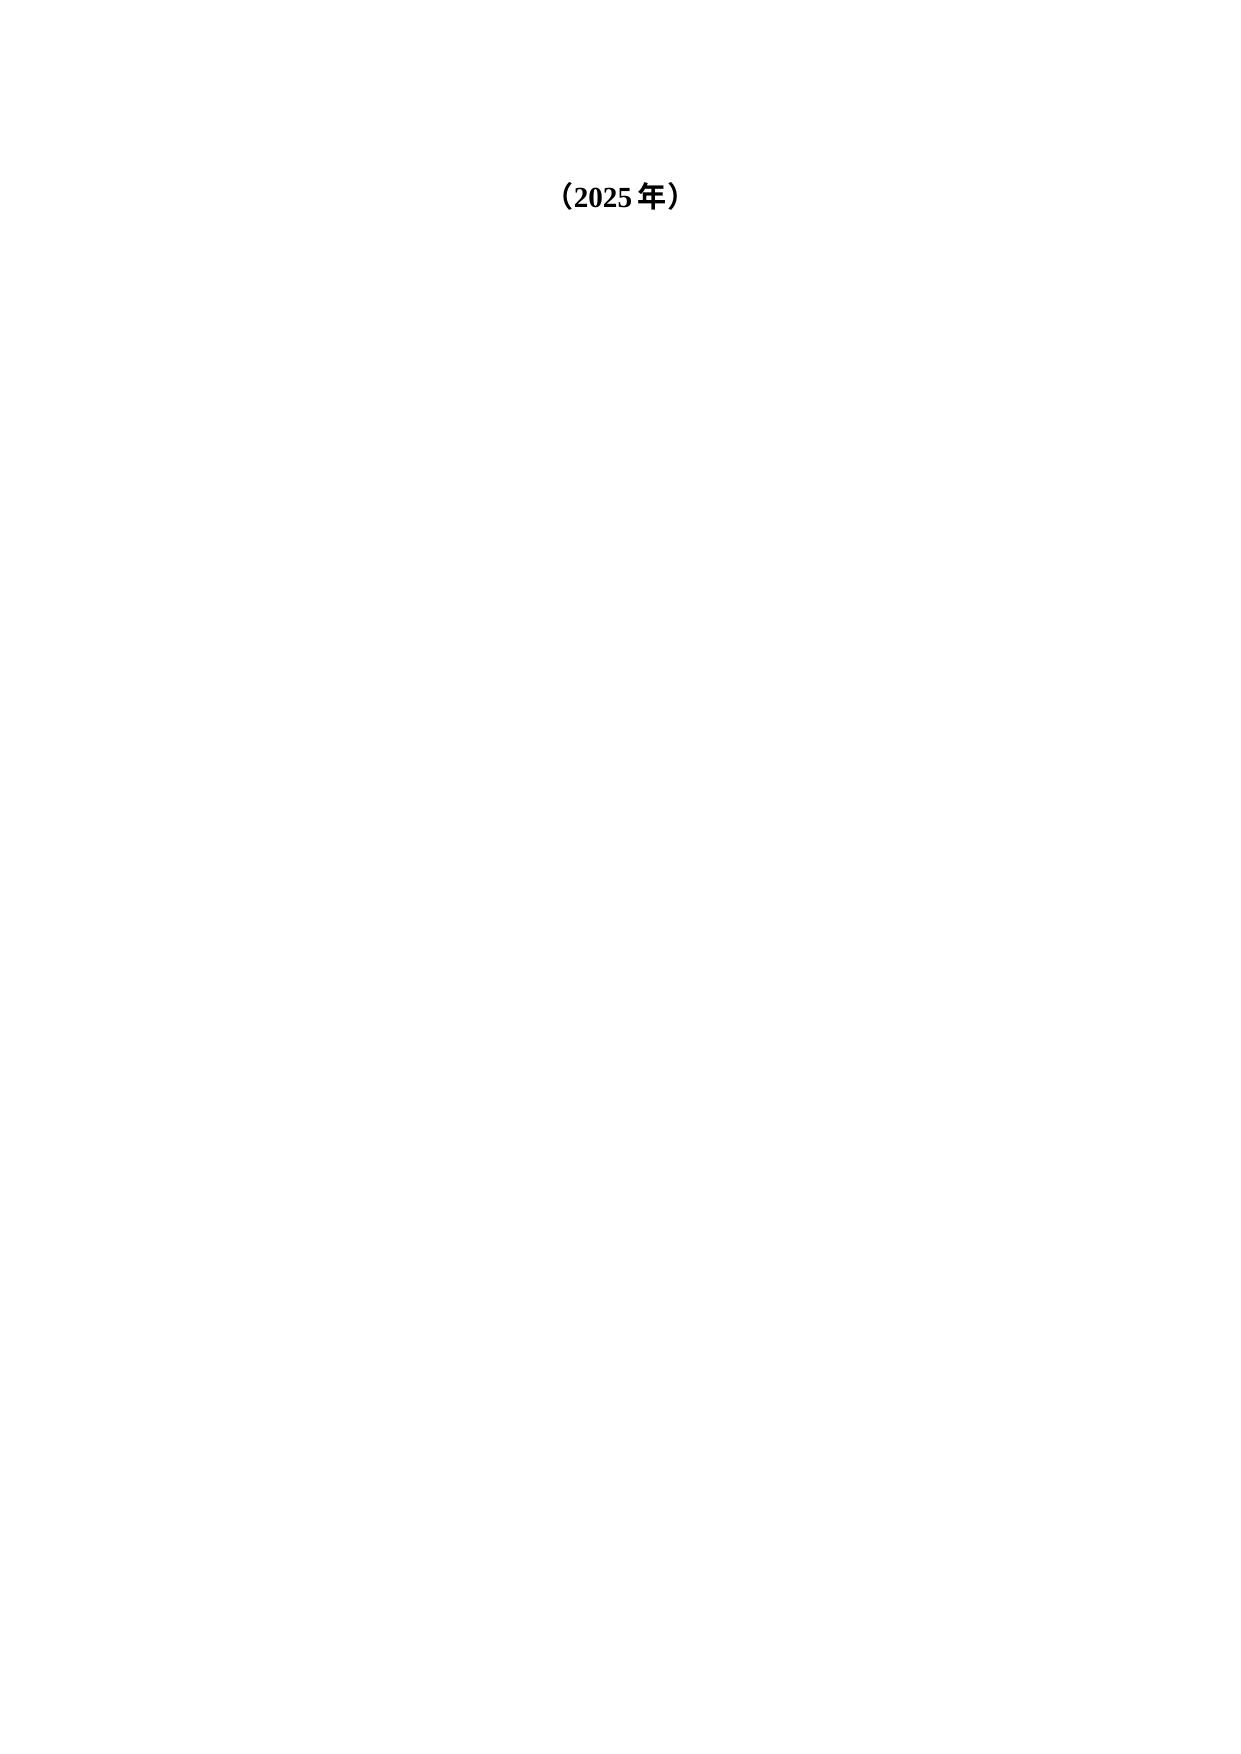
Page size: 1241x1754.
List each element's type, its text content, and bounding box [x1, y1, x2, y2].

text （2025年） [187, 162, 1053, 227]
